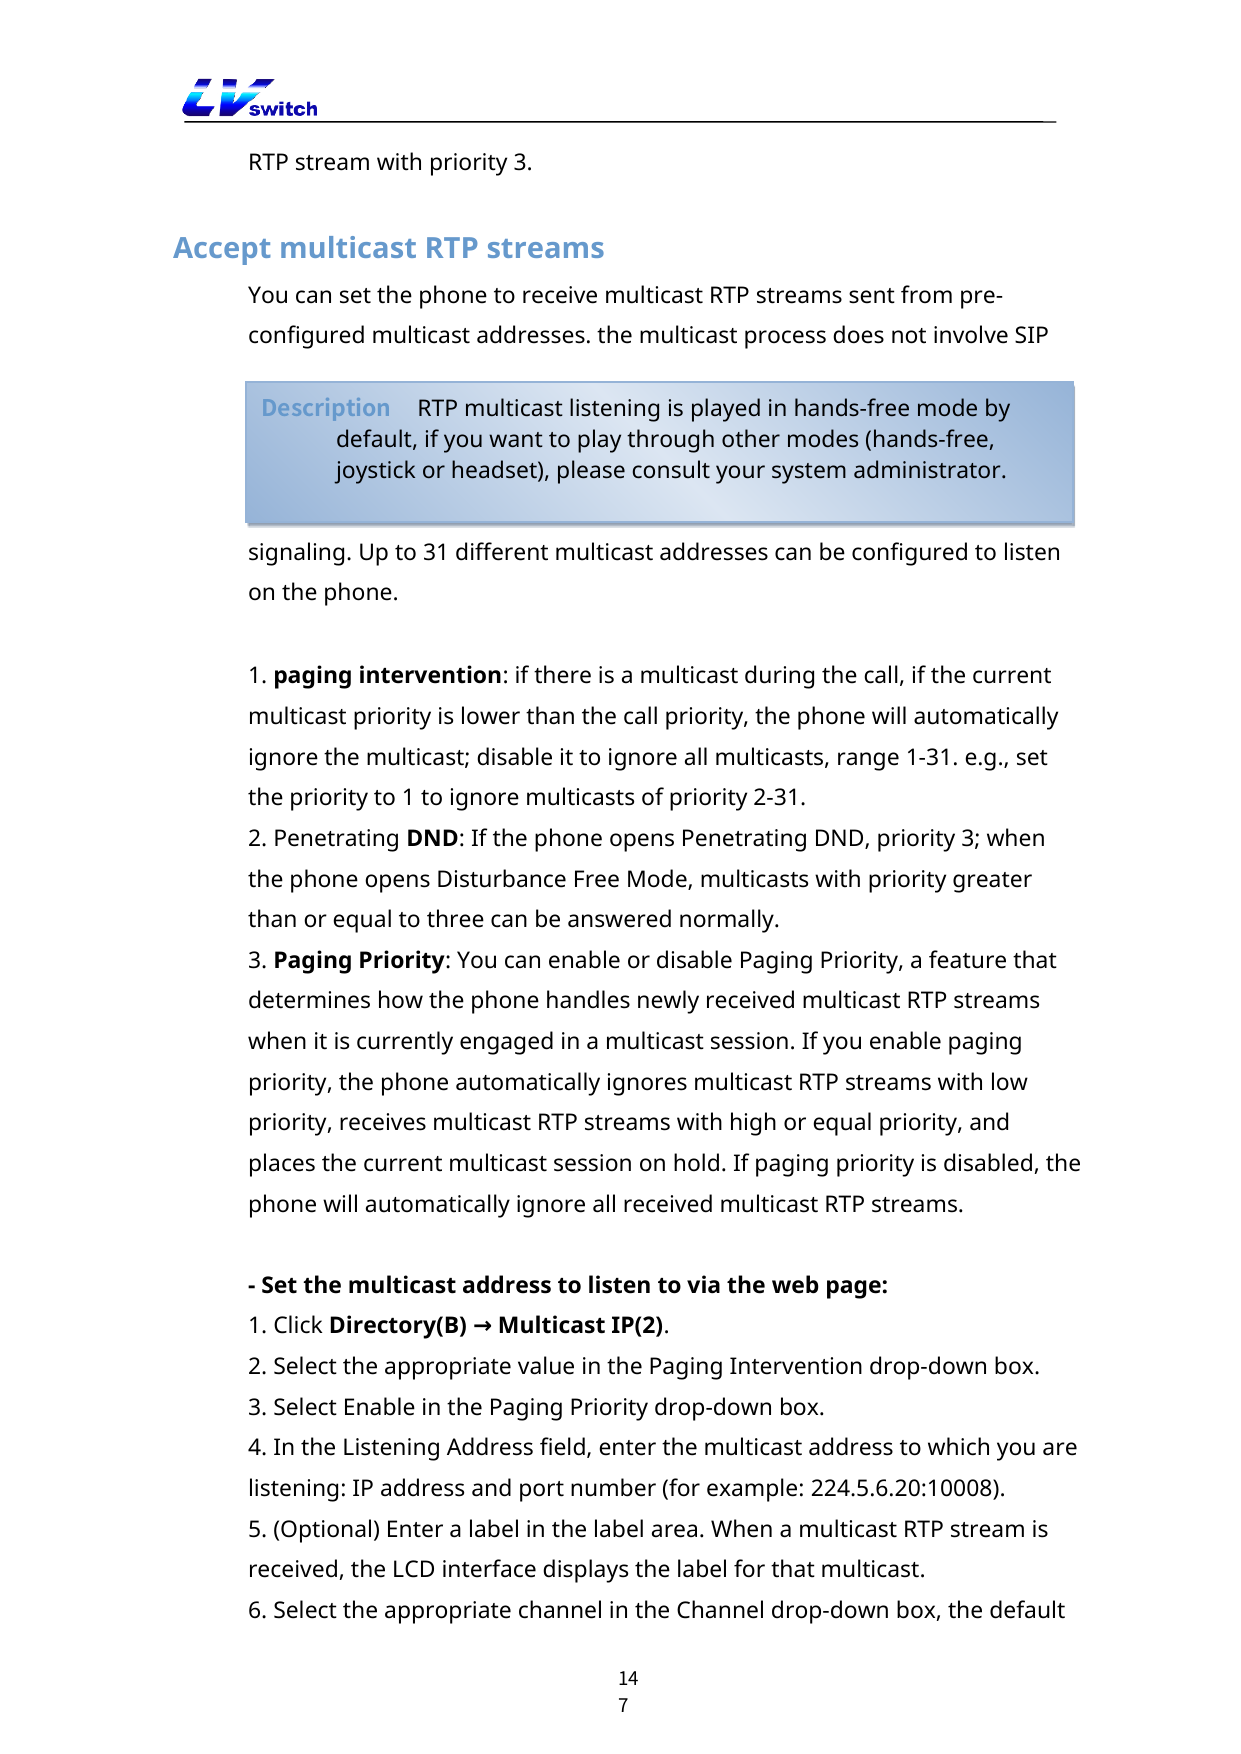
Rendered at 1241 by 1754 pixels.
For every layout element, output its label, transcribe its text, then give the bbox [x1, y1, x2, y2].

subtitle Accept multicast RTP streams [173, 227, 1084, 267]
picture [179, 76, 317, 118]
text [248, 1594, 1084, 1625]
text 2. Penetrating DND: If the phone opens Penetrating DND, priority 3; when the phone opens Disturbance Free Mode, multicasts with priority greater than or equal to three can be answered normally. [173, 822, 1084, 934]
text 4. In the Listening Address field, enter the multicast address to which you are listening: IP address and port number (for example: 224.5.6.20:10008). [248, 1431, 1084, 1503]
text 3. Select Enable in the Paging Priority drop-down box. [248, 1391, 1084, 1422]
text 3. Paging Priority: You can enable or disable Paging Priority, a feature that determines how the phone handles newly received multicast RTP streams when it is currently engaged in a multicast session. If you enable paging priority, the phone automatically ignores multicast RTP streams with low priority, receives multicast RTP streams with high or equal priority, and places the current multicast session on hold. If paging priority is disabled, the phone will automatically ignore all received multicast RTP streams. [248, 944, 1084, 1219]
text 2. Select the appropriate value in the Paging Intervention drop-down box. [248, 1350, 1084, 1381]
text - Set the multicast address to listen to via the web page: [248, 1269, 1084, 1300]
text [248, 146, 1084, 177]
text 5. (Optional) Enter a label in the label area. When a multicast RTP stream is received, the LCD interface displays the label for that multicast. [248, 1512, 1084, 1584]
text 1. Click Directory(B) → Multicast IP(2). [248, 1309, 1084, 1341]
text 1. paging intervention: if there is a multicast during the call, if the current multicast priority is lower than the call priority, the phone will automatically ignore the multicast; disable it to ignore all multicasts, range 1-31. e.g., set the priority to 1 to ignore multicasts of priority 2-31. [248, 659, 1084, 812]
text You can set the phone to receive multicast RTP streams sent from pre-configured multicast addresses. the multicast process does not involve SIP signaling. Up to 31 different multicast addresses can be configured to listen on the phone. [248, 279, 1084, 607]
